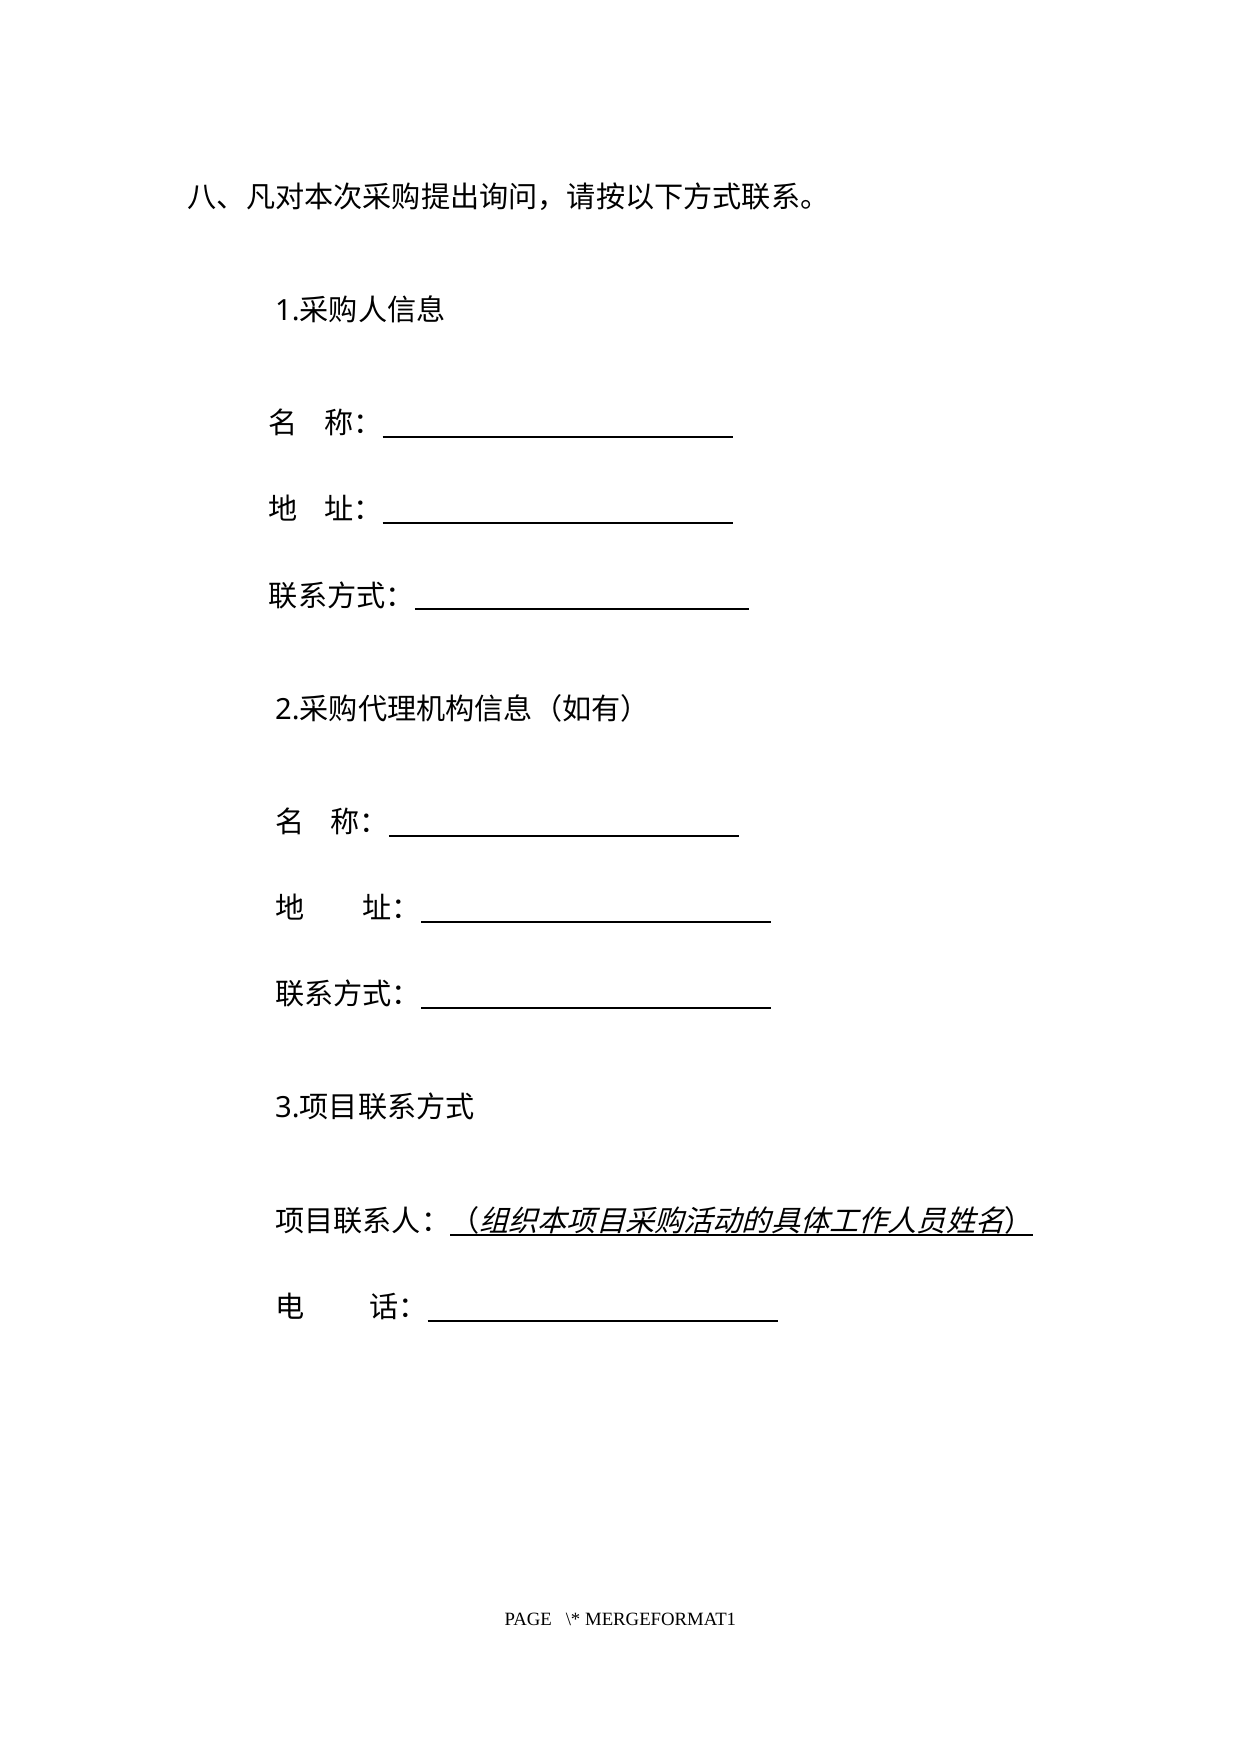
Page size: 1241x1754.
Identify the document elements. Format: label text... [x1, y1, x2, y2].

text 电 话： [187, 1272, 1053, 1337]
subtitle 2.采购代理机构信息（如有） [187, 674, 1053, 739]
text 联系方式： [269, 561, 1053, 626]
text 地 址： [269, 474, 1053, 539]
text 地 址： [187, 873, 1053, 938]
subtitle 八、凡对本次采购提出询问，请按以下方式联系。 [187, 162, 1053, 227]
subtitle 3.项目联系方式 [187, 1073, 1053, 1138]
subtitle 1.采购人信息 [187, 275, 1053, 340]
text 名 称： [269, 388, 1053, 453]
text 名 称： [187, 787, 1053, 852]
text 项目联系人：（组织本项目采购活动的具体工作人员姓名） [187, 1186, 1053, 1251]
text 联系方式： [187, 959, 1053, 1024]
